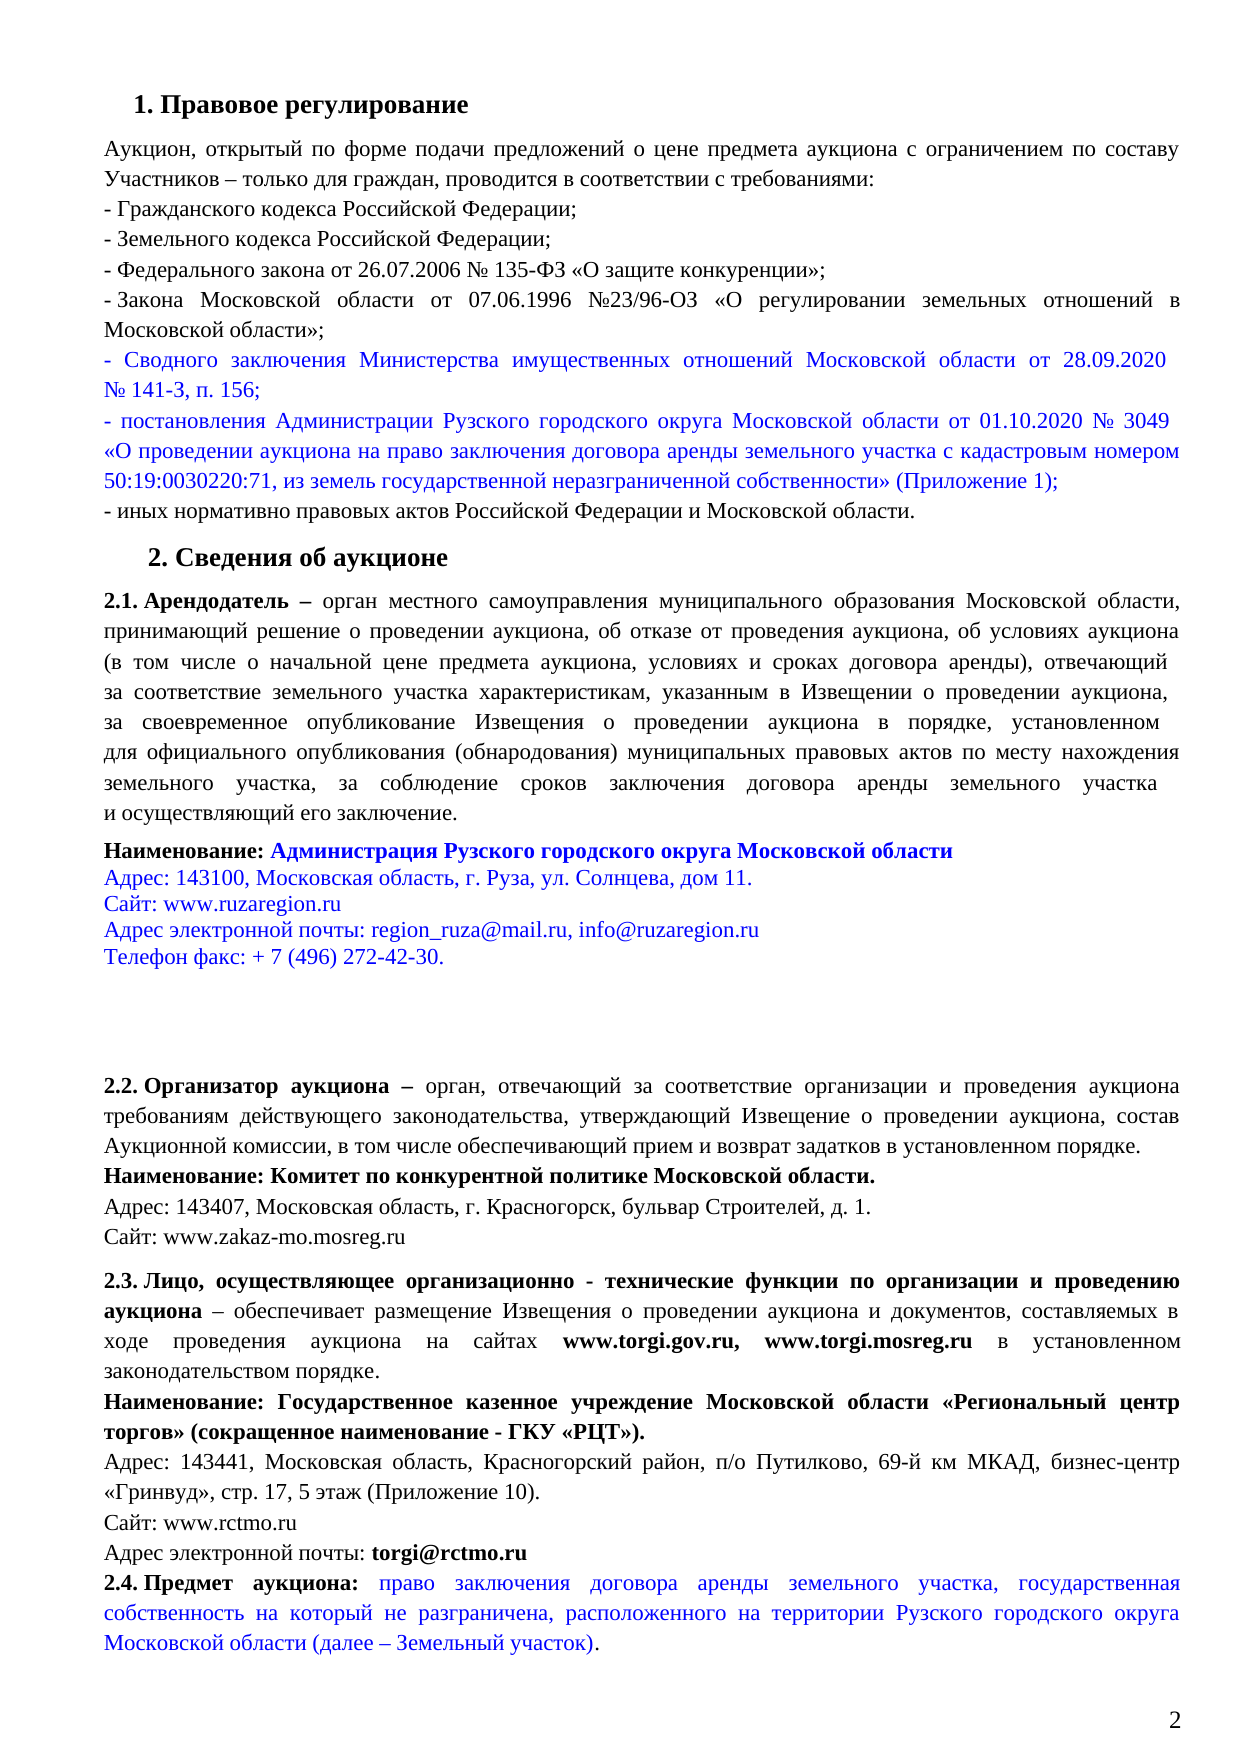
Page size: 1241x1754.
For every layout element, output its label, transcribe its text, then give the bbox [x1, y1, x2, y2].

text - постановления Администрации Рузского городского округа Московской области от 01.10.2020 № 3049 «О проведении аукциона на право заключения договора аренды земельного участка с кадастровым номером 50:19:0030220:71, из земель государственной неразграниченной собственности» (Приложение 1); [103, 407, 1181, 493]
text Адрес электронной почты: region_ruza@mail.ru, info@ruzaregion.ru [103, 916, 1181, 943]
text - Сводного заключения Министерства имущественных отношений Московской области от 28.09.2020 № 141-З, п. 156; [103, 346, 1181, 403]
subtitle 2. Сведения об аукционе [148, 541, 1181, 572]
text 2.2. Организатор аукциона – орган, отвечающий за соответствие организации и проведения аукциона требованиям действующего законодательства, утверждающий Извещение о проведении аукциона, состав Аукционной комиссии, в том числе обеспечивающий прием и возврат задатков в установленном порядке. [103, 1072, 1181, 1159]
text Адрес: 143407, Московская область, г. Красногорск, бульвар Строителей, д. 1. [103, 1193, 1181, 1219]
text Наименование: Государственное казенное учреждение Московской области «Региональный центр торгов» (сокращенное наименование - ГКУ «РЦТ»). [103, 1388, 1181, 1444]
text Адрес: 143441, Московская область, Красногорский район, п/о Путилково, 69-й км МКАД, бизнес-центр «Гринвуд», стр. 17, 5 этаж (Приложение 10). [103, 1448, 1181, 1505]
text Аукцион, открытый по форме подачи предложений о цене предмета аукциона с ограничением по составу Участников – только для граждан, проводится в соответствии с требованиями: [103, 135, 1181, 191]
text Адрес электронной почты: torgi@rctmo.ru [103, 1539, 1181, 1565]
text Сайт: www.rctmo.ru [103, 1508, 1181, 1535]
text - Гражданского кодекса Российской Федерации; [103, 195, 1181, 222]
text - Земельного кодекса Российской Федерации; [103, 225, 1181, 252]
text 2.4. Предмет аукциона: право заключения договора аренды земельного участка, государственная собственность на который не разграничена, расположенного на территории Рузского городского округа Московской области (далее – Земельный участок). [103, 1569, 1181, 1656]
text - Федерального закона от 26.07.2006 № 135-ФЗ «О защите конкуренции»; [103, 256, 1181, 282]
text Сайт: www.zakaz-mo.mosreg.ru [103, 1223, 1181, 1249]
text - Закона Московской области от 07.06.1996 №23/96-ОЗ «О регулировании земельных отношений в Московской области»; [103, 286, 1181, 342]
subtitle 1. Правовое регулирование [133, 89, 1181, 120]
text Телефон факс: + 7 (496) 272-42-30. [103, 943, 1181, 969]
text Адрес: 143100, Московская область, г. Руза, ул. Солнцева, дом 11. [103, 864, 1181, 890]
text 2.1. Арендодатель – орган местного самоуправления муниципального образования Московской области, принимающий решение о проведении аукциона, об отказе от проведения аукциона, об условиях аукциона (в том числе о начальной цене предмета аукциона, условиях и сроках договора аренды), отвечающий за соответствие земельного участка характеристикам, указанным в Извещении о проведении аукциона, за своевременное опубликование Извещения о проведении аукциона в порядке, установленном для официального опубликования (обнародования) муниципальных правовых актов по месту нахождения земельного участка, за соблюдение сроков заключения договора аренды земельного участка и осуществляющий его заключение. [103, 587, 1181, 825]
text Наименование: Администрация Рузского городского округа Московской области [103, 837, 1181, 864]
text Сайт: www.ruzaregion.ru [103, 890, 1181, 916]
text Наименование: Комитет по конкурентной политике Московской области. [103, 1162, 1181, 1189]
text 2.3. Лицо, осуществляющее организационно - технические функции по организации и проведению аукциона – обеспечивает размещение Извещения о проведении аукциона и документов, составляемых в ходе проведения аукциона на сайтах www.torgi.gov.ru, www.torgi.mosreg.ru в установленном законодательством порядке. [103, 1267, 1181, 1384]
text - иных нормативно правовых актов Российской Федерации и Московской области. [103, 497, 1181, 524]
